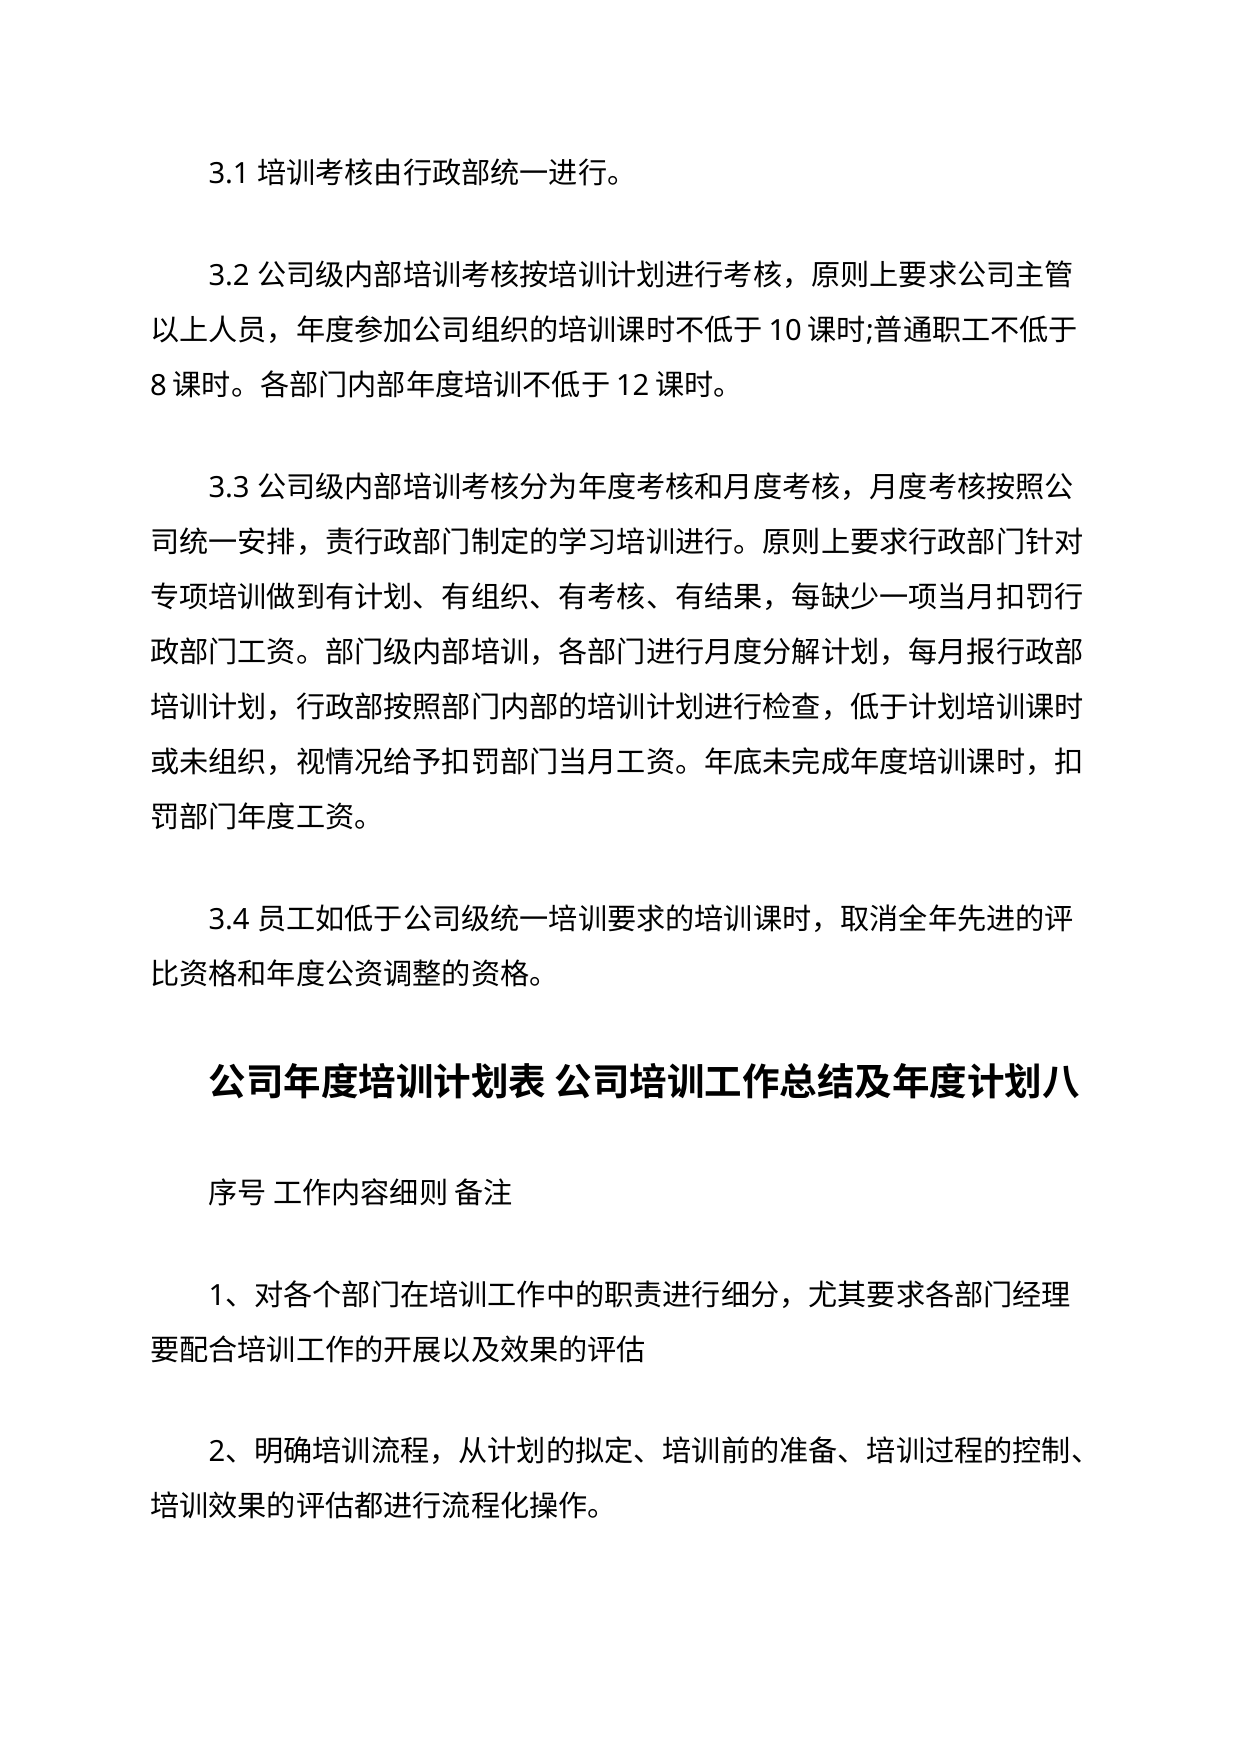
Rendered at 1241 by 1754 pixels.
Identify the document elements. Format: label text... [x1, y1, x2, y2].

text 3.4 员工如低于公司级统一培训要求的培训课时，取消全年先进的评比资格和年度公资调整的资格。 [150, 895, 1090, 992]
text 序号 工作内容细则 备注 [150, 1169, 1090, 1212]
text 公司年度培训计划表 公司培训工作总结及年度计划八 [150, 1052, 1090, 1106]
text 3.2 公司级内部培训考核按培训计划进行考核，原则上要求公司主管以上人员，年度参加公司组织的培训课时不低于10课时;普通职工不低于8课时。各部门内部年度培训不低于12课时。 [150, 252, 1090, 404]
text 2、明确培训流程，从计划的拟定、培训前的准备、培训过程的控制、培训效果的评估都进行流程化操作。 [150, 1428, 1090, 1525]
text 3.3 公司级内部培训考核分为年度考核和月度考核，月度考核按照公司统一安排，责行政部门制定的学习培训进行。原则上要求行政部门针对专项培训做到有计划、有组织、有考核、有结果，每缺少一项当月扣罚行政部门工资。部门级内部培训，各部门进行月度分解计划，每月报行政部培训计划，行政部按照部门内部的培训计划进行检查，低于计划培训课时或未组织，视情况给予扣罚部门当月工资。年底未完成年度培训课时，扣罚部门年度工资。 [150, 464, 1090, 836]
text 3.1 培训考核由行政部统一进行。 [150, 150, 1090, 192]
text 1、对各个部门在培训工作中的职责进行细分，尤其要求各部门经理要配合培训工作的开展以及效果的评估 [150, 1271, 1090, 1368]
